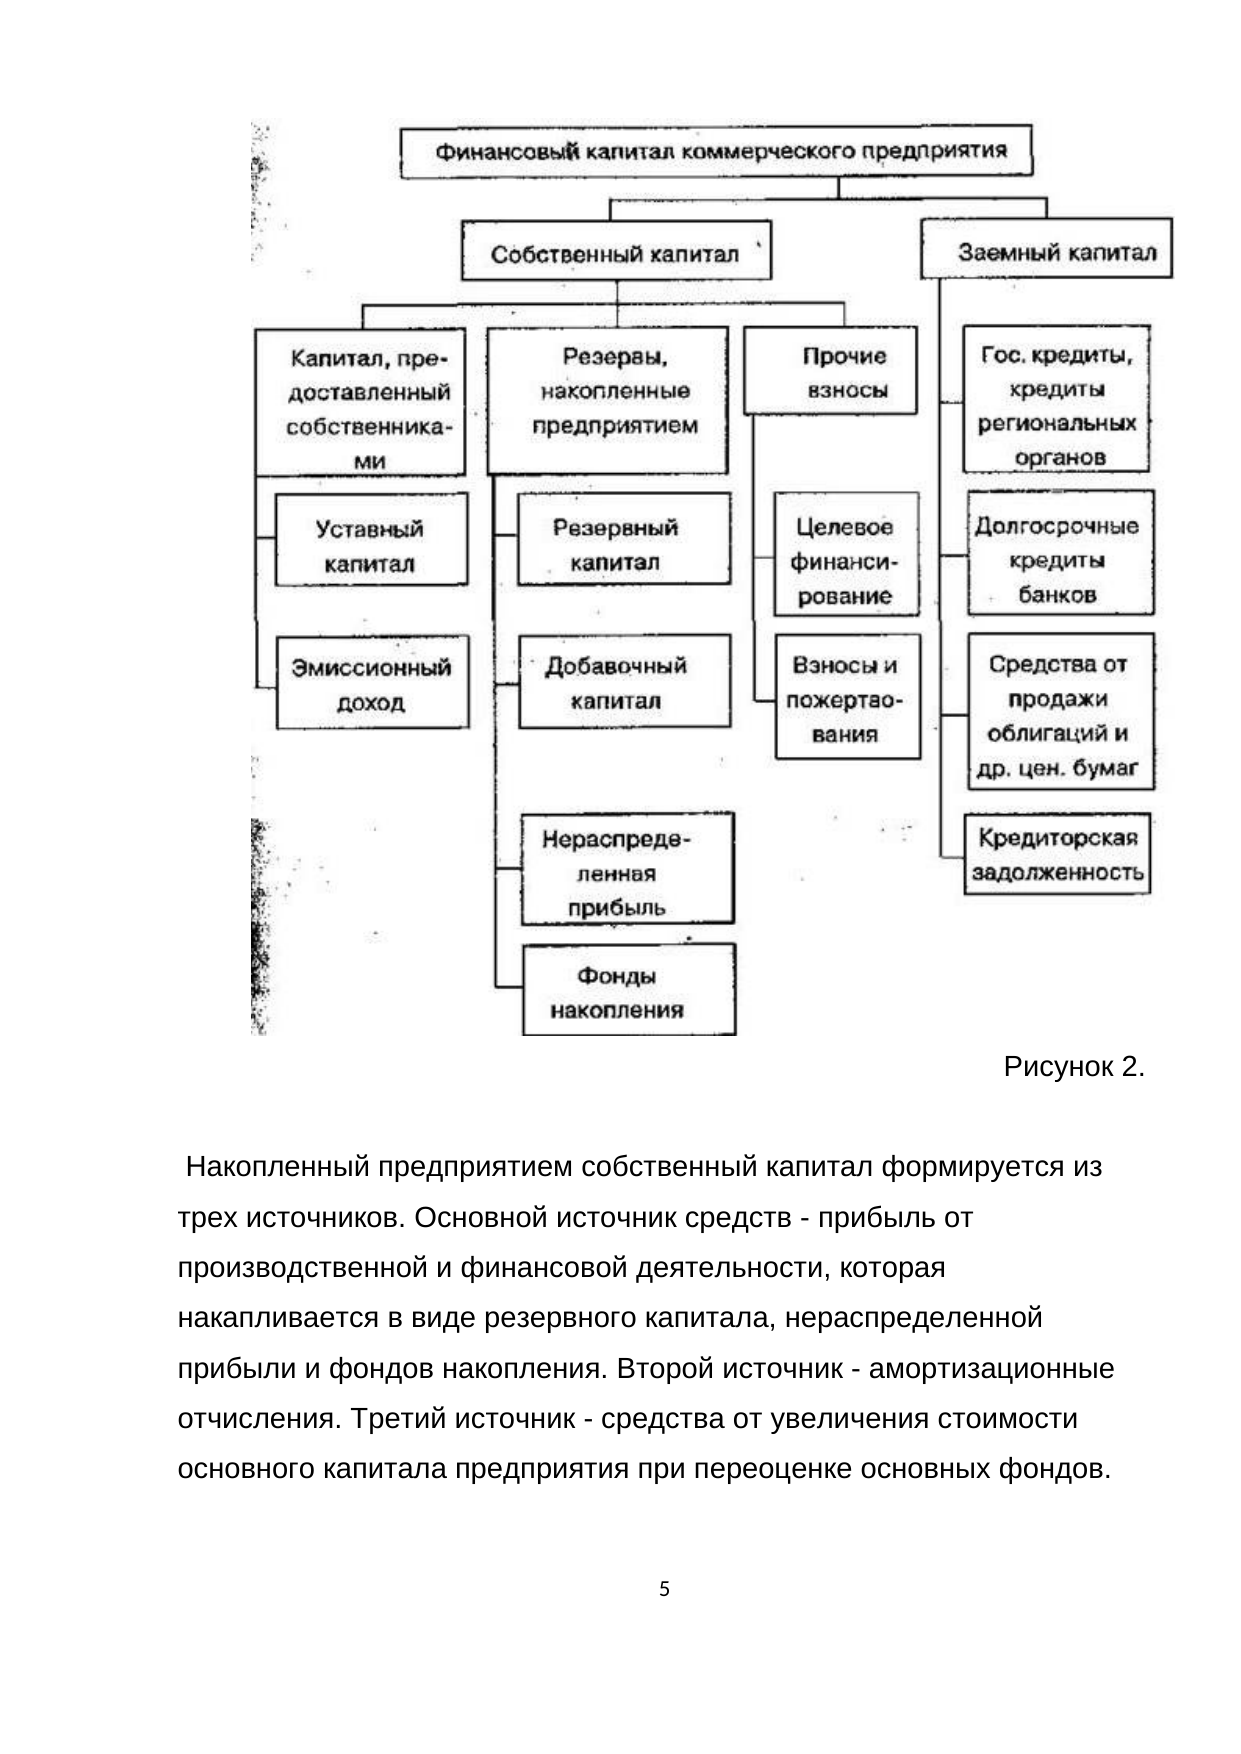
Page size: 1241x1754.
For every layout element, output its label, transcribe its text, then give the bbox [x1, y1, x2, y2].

text Рисунок 2. [177, 1049, 1152, 1082]
picture [251, 118, 1175, 1036]
text Накопленный предприятием собственный капитал формируется из трех источников. Основной источник средств - прибыль от производственной и финансовой деятельности, которая накапливается в виде резервного капитала, нераспределенной прибыли и фондов накопления. Второй источник - амортизационные отчисления. Третий источник - средства от увеличения стоимости основного капитала предприятия при переоценке основных фондов. [177, 1099, 1152, 1485]
